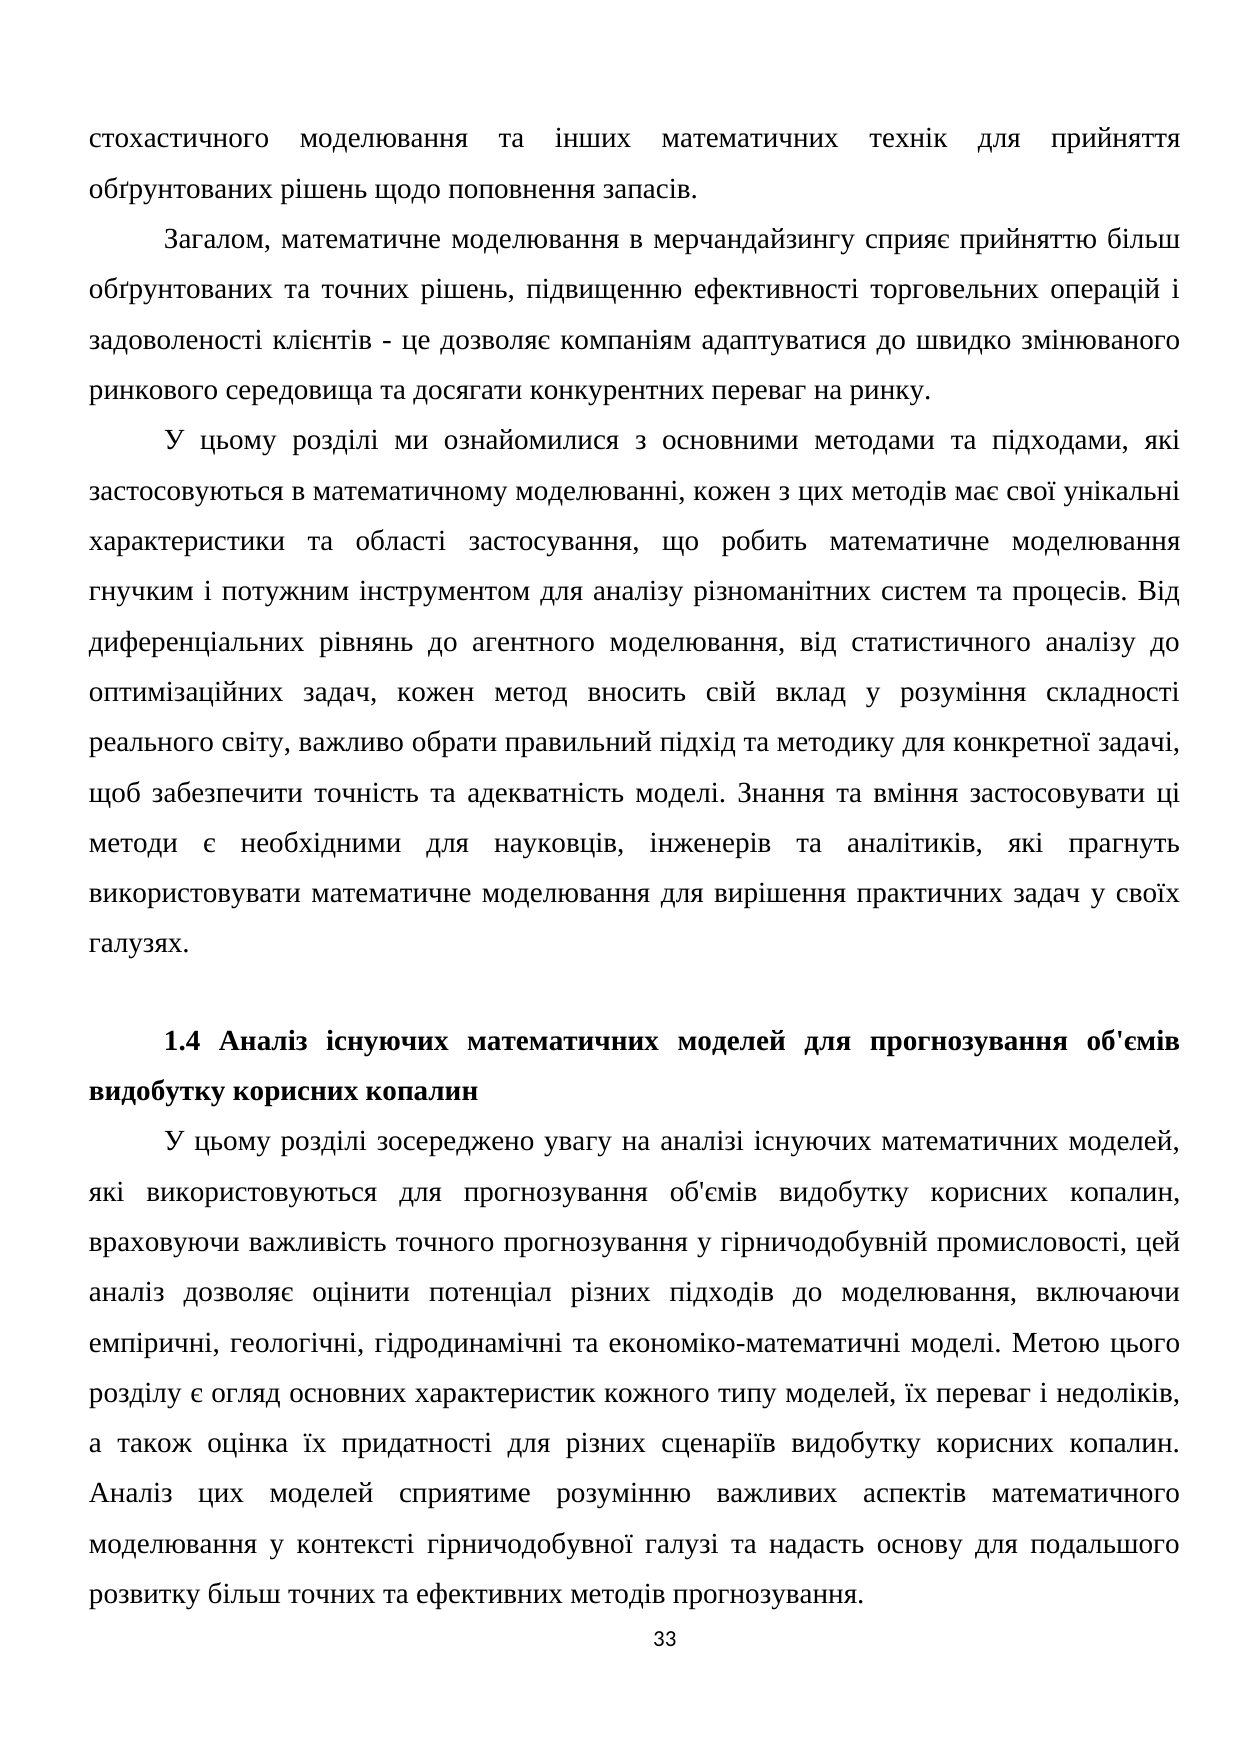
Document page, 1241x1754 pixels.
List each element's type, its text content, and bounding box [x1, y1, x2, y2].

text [89, 121, 1181, 204]
text Загалом, математичне моделювання в мерчандайзингу сприяє прийняттю більш обґрунтованих та точних рішень, підвищенню ефективності торговельних операцій і задоволеності клієнтів - це дозволяє компаніям адаптуватися до швидко змінюваного ринкового середовища та досягати конкурентних переваг на ринку. [89, 221, 1181, 406]
subtitle 1.4 Аналіз існуючих математичних моделей для прогнозування об'ємів видобутку корисних копалин [89, 1023, 1181, 1107]
text У цьому розділі зосереджено увагу на аналізі існуючих математичних моделей, які використовуються для прогнозування об'ємів видобутку корисних копалин, враховуючи важливість точного прогнозування у гірничодобувній промисловості, цей аналіз дозволяє оцінити потенціал різних підходів до моделювання, включаючи емпіричні, геологічні, гідродинамічні та економіко-математичні моделі. Метою цього розділу є огляд основних характеристик кожного типу моделей, їх переваг і недоліків, а також оцінка їх придатності для різних сценаріїв видобутку корисних копалин. Аналіз цих моделей сприятиме розумінню важливих аспектів математичного моделювання у контексті гірничодобувної галузі та надасть основу для подальшого розвитку більш точних та ефективних методів прогнозування. [89, 1123, 1181, 1610]
text У цьому розділі ми ознайомилися з основними методами та підходами, які застосовуються в математичному моделюванні, кожен з цих методів має свої унікальні характеристики та області застосування, що робить математичне моделювання гнучким і потужним інструментом для аналізу різноманітних систем та процесів. Від диференціальних рівнянь до агентного моделювання, від статистичного аналізу до оптимізаційних задач, кожен метод вносить свій вклад у розуміння складності реального світу, важливо обрати правильний підхід та методику для конкретної задачі, щоб забезпечити точність та адекватність моделі. Знання та вміння застосовувати ці методи є необхідними для науковців, інженерів та аналітиків, які прагнуть використовувати математичне моделювання для вирішення практичних задач у своїх галузях. [89, 422, 1181, 959]
